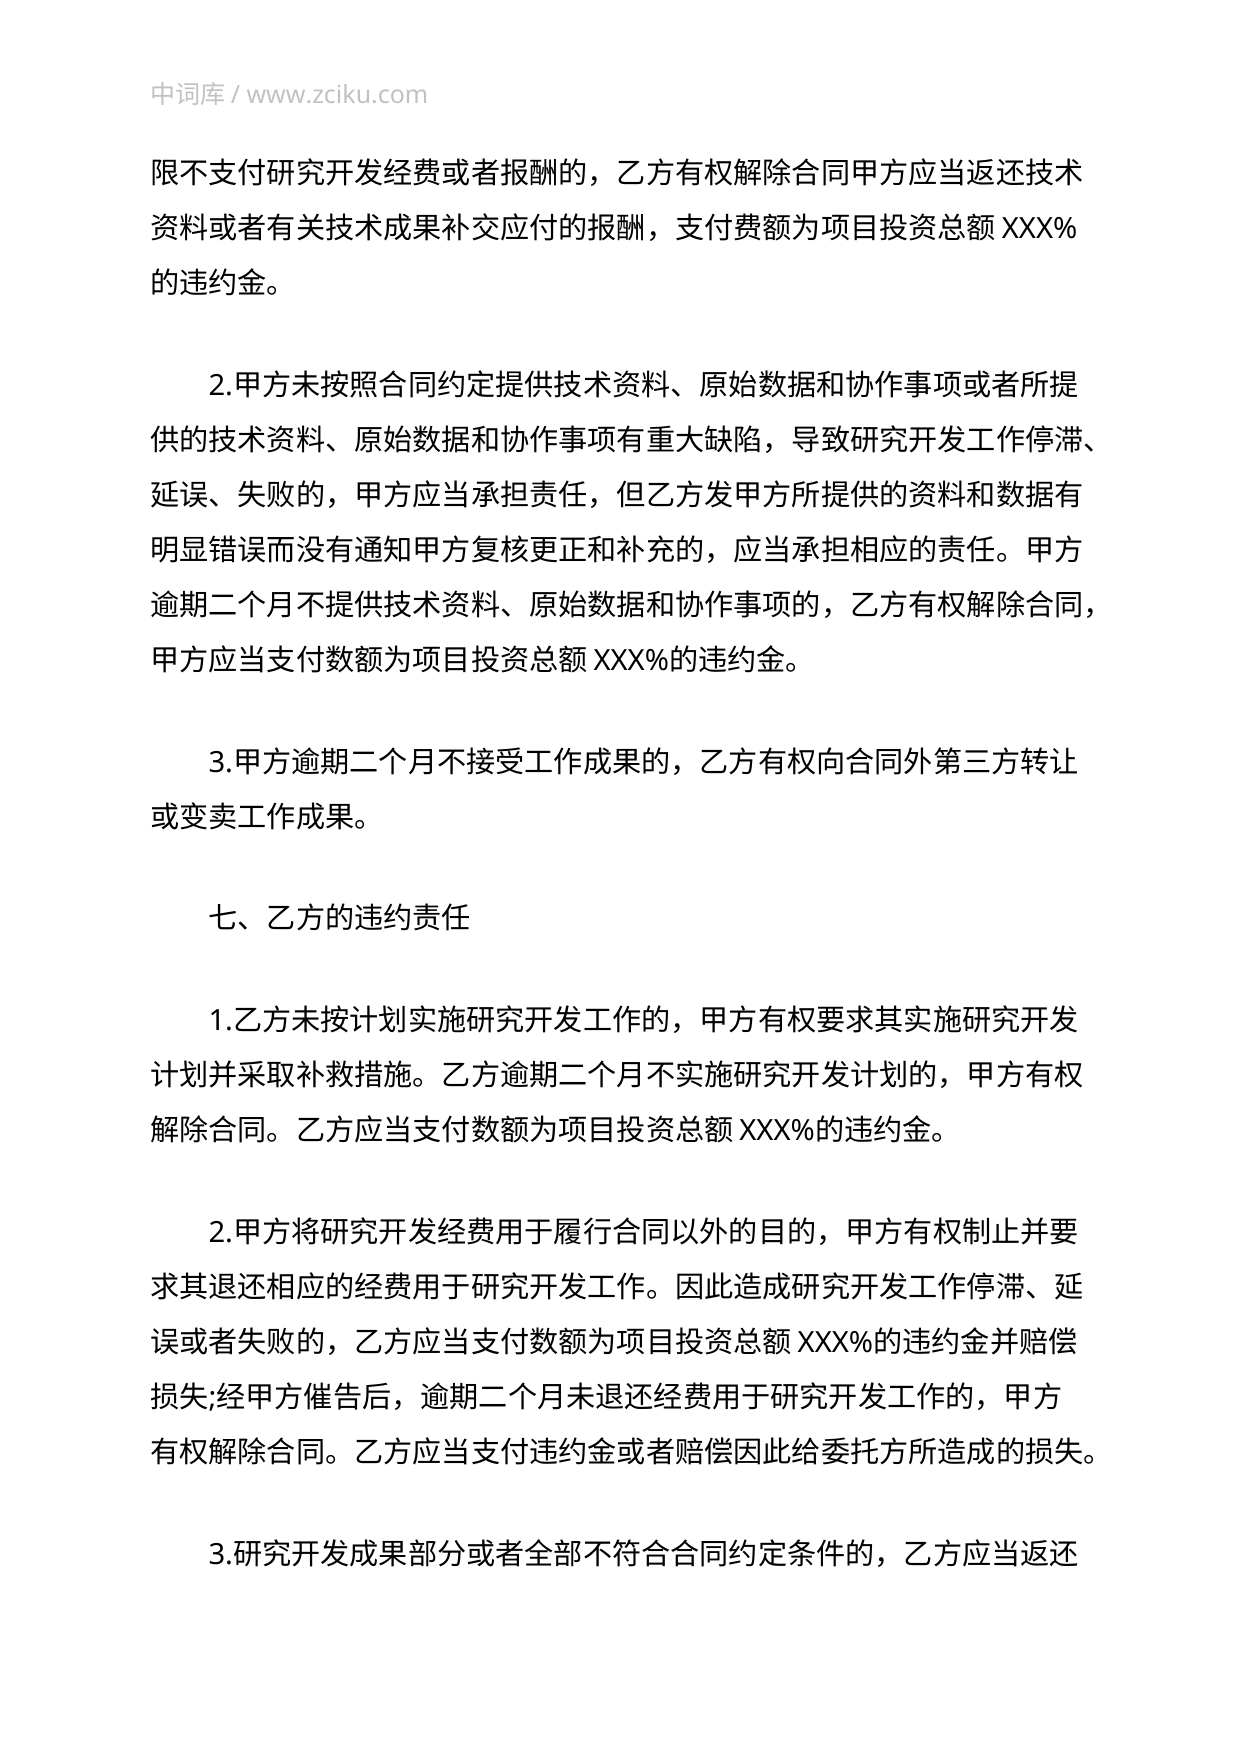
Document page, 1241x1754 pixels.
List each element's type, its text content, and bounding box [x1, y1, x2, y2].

text 1.乙方未按计划实施研究开发工作的，甲方有权要求其实施研究开发计划并采取补救措施。乙方逾期二个月不实施研究开发计划的，甲方有权解除合同。乙方应当支付数额为项目投资总额XXX%的违约金。 [150, 997, 1090, 1149]
text 2.甲方未按照合同约定提供技术资料、原始数据和协作事项或者所提供的技术资料、原始数据和协作事项有重大缺陷，导致研究开发工作停滞、延误、失败的，甲方应当承担责任，但乙方发甲方所提供的资料和数据有明显错误而没有通知甲方复核更正和补充的，应当承担相应的责任。甲方逾期二个月不提供技术资料、原始数据和协作事项的，乙方有权解除合同，甲方应当支付数额为项目投资总额XXX%的违约金。 [150, 362, 1090, 679]
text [150, 150, 1090, 302]
text 七、乙方的违约责任 [150, 895, 1090, 937]
text 2.甲方将研究开发经费用于履行合同以外的目的，甲方有权制止并要求其退还相应的经费用于研究开发工作。因此造成研究开发工作停滞、延误或者失败的，乙方应当支付数额为项目投资总额XXX%的违约金并赔偿损失;经甲方催告后，逾期二个月未退还经费用于研究开发工作的，甲方有权解除合同。乙方应当支付违约金或者赔偿因此给委托方所造成的损失。 [150, 1209, 1090, 1471]
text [150, 1530, 1090, 1573]
text 3.甲方逾期二个月不接受工作成果的，乙方有权向合同外第三方转让或变卖工作成果。 [150, 738, 1090, 836]
